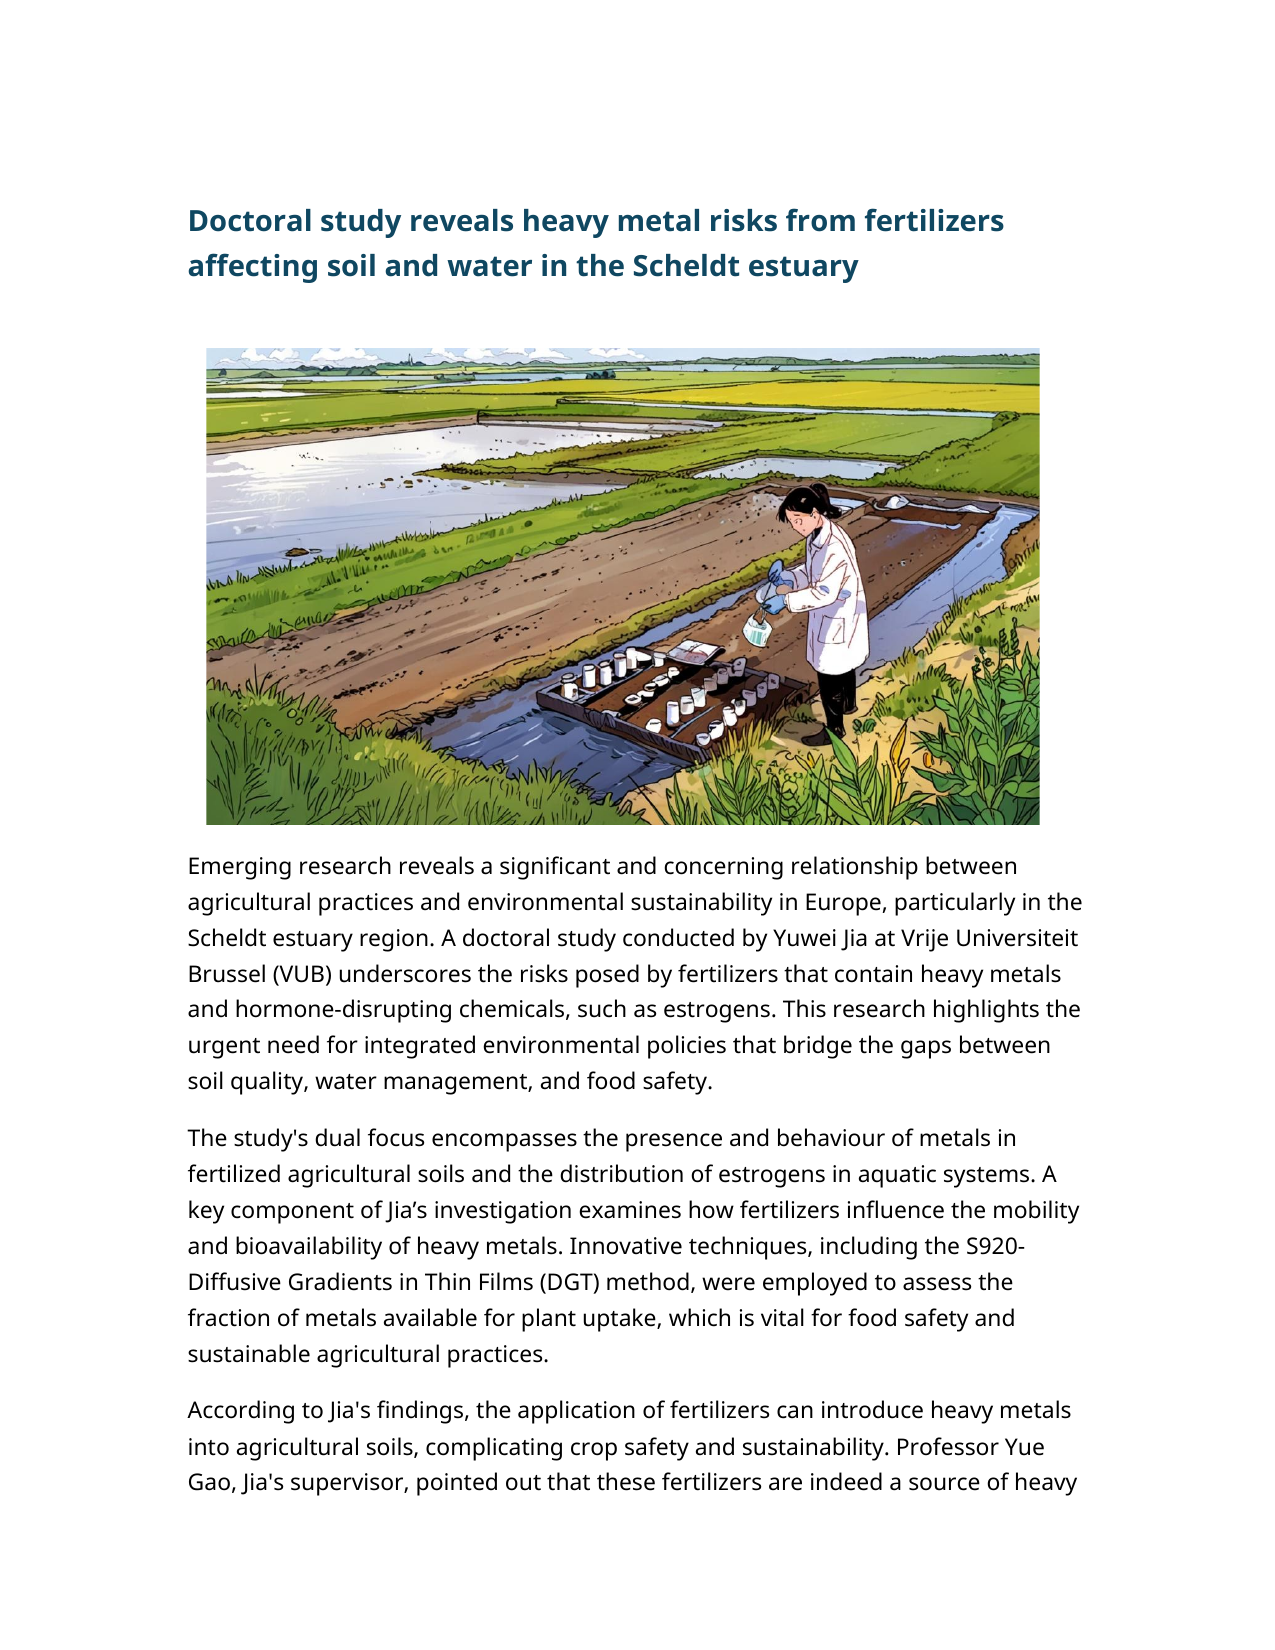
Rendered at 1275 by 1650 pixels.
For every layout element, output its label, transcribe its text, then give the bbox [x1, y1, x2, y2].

text The study's dual focus encompasses the presence and behaviour of metals in fertilized agricultural soils and the distribution of estrogens in aquatic systems. A key component of Jia’s investigation examines how fertilizers influence the mobility and bioavailability of heavy metals. Innovative techniques, including the S920-Diffusive Gradients in Thin Films (DGT) method, were employed to assess the fraction of metals available for plant uptake, which is vital for food safety and sustainable agricultural practices. [187, 1122, 1087, 1369]
picture [206, 348, 1040, 825]
subtitle Doctoral study reveals heavy metal risks from fertilizers affecting soil and water in the Scheldt estuary [187, 200, 1087, 285]
text Emerging research reveals a significant and concerning relationship between agricultural practices and environmental sustainability in Europe, particularly in the Scheldt estuary region. A doctoral study conducted by Yuwei Jia at Vrije Universiteit Brussel (VUB) underscores the risks posed by fertilizers that contain heavy metals and hormone-disrupting chemicals, such as estrogens. This research highlights the urgent need for integrated environmental policies that bridge the gaps between soil quality, water management, and food safety. [187, 850, 1087, 1097]
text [187, 1394, 1087, 1498]
